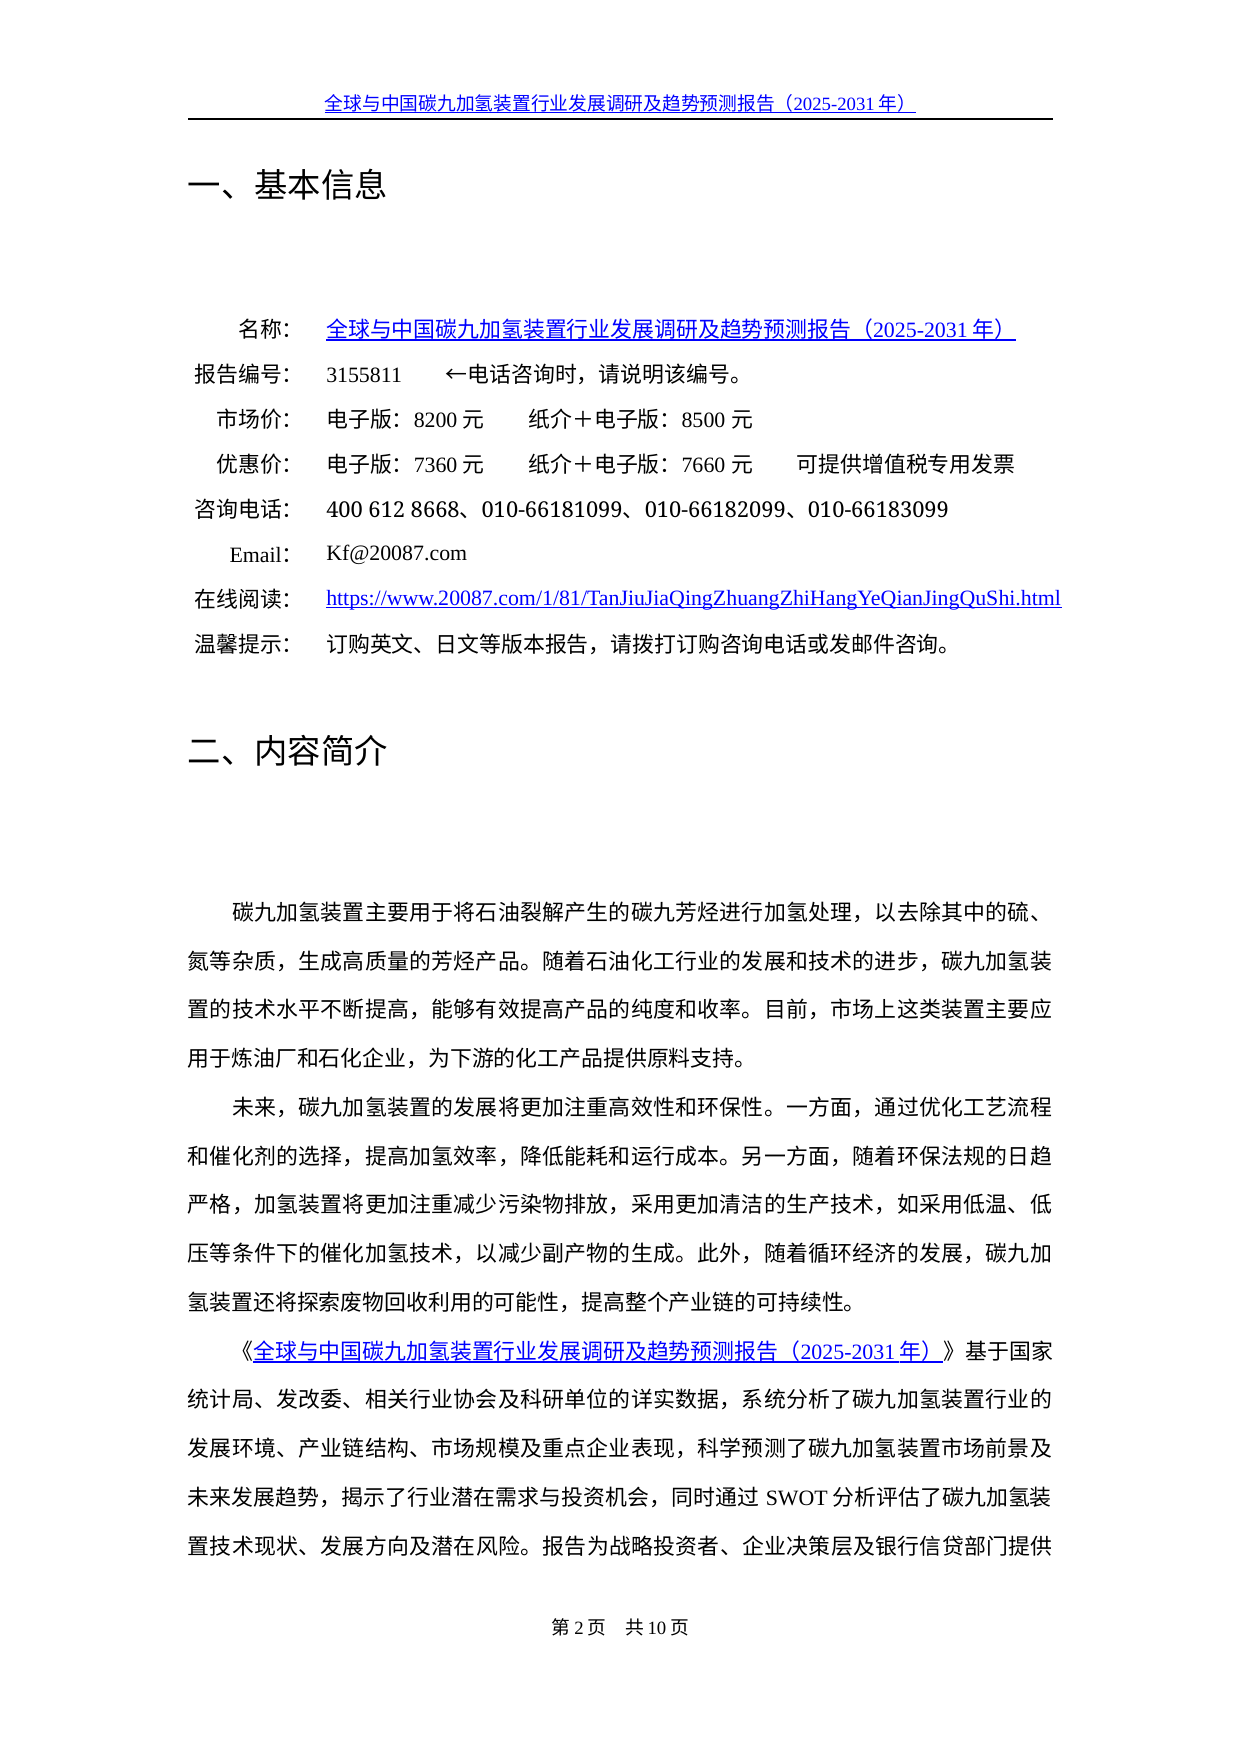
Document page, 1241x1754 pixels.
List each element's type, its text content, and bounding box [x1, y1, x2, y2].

title 二、内容简介 [187, 717, 1053, 782]
title 一、基本信息 [187, 150, 1053, 215]
table_cell 报告编号： [167, 357, 315, 402]
table_cell 市场价： [167, 402, 315, 447]
table_cell 咨询电话： [167, 492, 315, 537]
table_cell 订购英文、日文等版本报告，请拨打订购咨询电话或发邮件咨询。 [315, 627, 1073, 672]
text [187, 894, 1053, 1561]
table_header 名称： [167, 312, 315, 357]
table_cell 3155811 ←电话咨询时，请说明该编号。 [315, 357, 1073, 402]
table_cell 在线阅读： [167, 582, 315, 627]
table_cell Kf@20087.com [315, 537, 1073, 582]
table_cell 温馨提示： [167, 627, 315, 672]
table_cell 优惠价： [167, 447, 315, 492]
table_header 全球与中国碳九加氢装置行业发展调研及趋势预测报告（2025-2031年） [315, 312, 1073, 357]
table_cell [315, 582, 1073, 627]
table_cell 电子版：7360 元 纸介＋电子版：7660 元 可提供增值税专用发票 [315, 447, 1073, 492]
table_cell 电子版：8200 元 纸介＋电子版：8500 元 [315, 402, 1073, 447]
table_cell 400 612 8668、010-66181099、010-66182099、010-66183099 [315, 492, 1073, 537]
table_cell Email： [167, 537, 315, 582]
